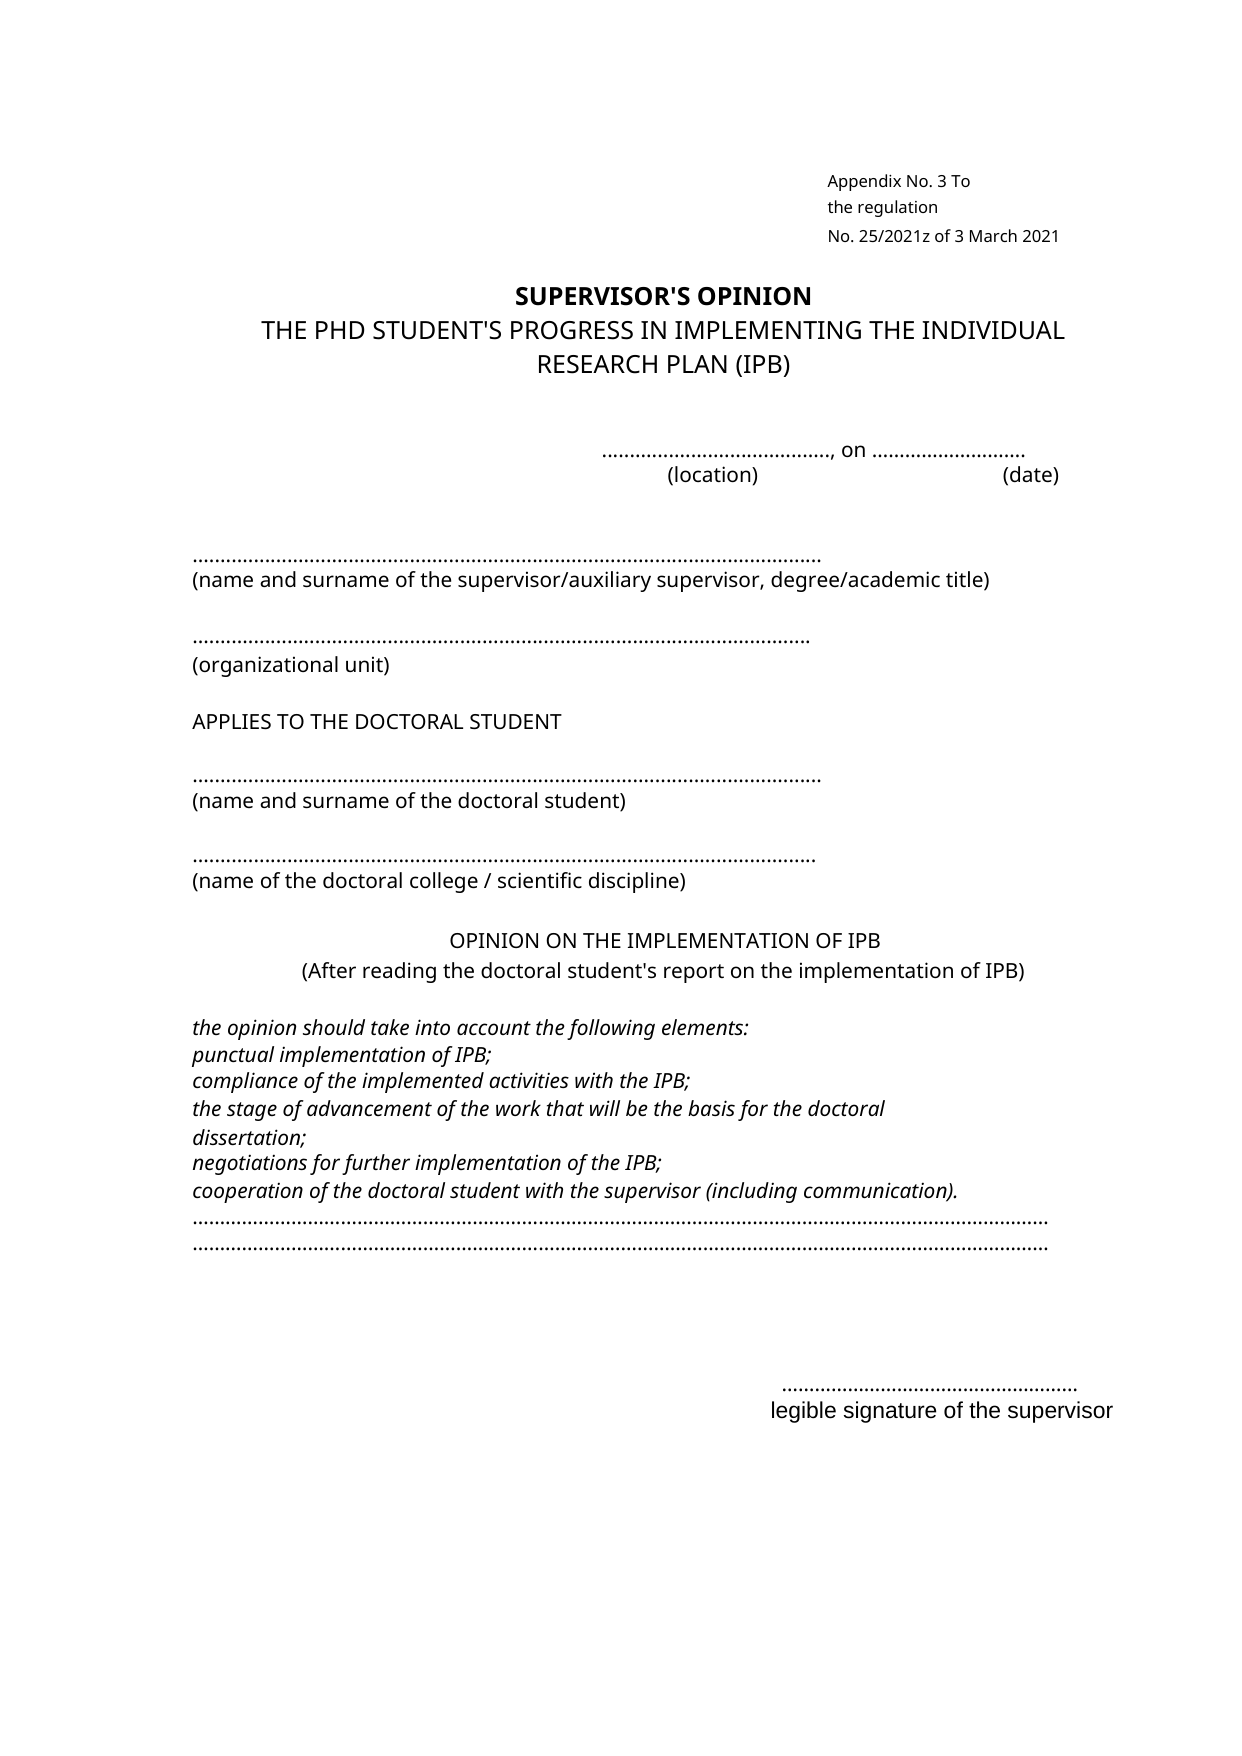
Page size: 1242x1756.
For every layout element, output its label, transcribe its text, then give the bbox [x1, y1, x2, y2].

text compliance of the implemented activities with the IPB; [192, 1068, 1164, 1093]
text negotiations for further implementation of the IPB; [192, 1151, 1164, 1176]
text (name and surname of the supervisor/auxiliary supervisor, degree/academic title) [192, 567, 1164, 593]
subtitle SUPERVISOR'S OPINION [220, 278, 1107, 312]
text ................................................................................................................. [192, 542, 1164, 567]
text ……………………………………………… [781, 1369, 1164, 1397]
text ………………………………………………………………………………………………………………………………………… [192, 1230, 1164, 1255]
text (name of the doctoral college / scientific discipline) [192, 868, 1164, 893]
text APPLIES TO THE DOCTORAL STUDENT [192, 707, 1164, 736]
text (organizational unit) [192, 651, 1164, 679]
text Appendix No. 3 To the regulation [827, 169, 973, 218]
text OPINION ON THE IMPLEMENTATION OF IPB [222, 926, 1108, 955]
text No. 25/2021z of 3 March 2021 [827, 224, 1164, 247]
subtitle THE PHD STUDENT'S PROGRESS IN IMPLEMENTING THE INDIVIDUAL RESEARCH PLAN (IPB) [219, 313, 1107, 381]
text the opinion should take into account the following elements: punctual implementation of IPB; [192, 1013, 829, 1068]
text ................................................................................................................. [192, 763, 1164, 788]
text cooperation of the doctoral student with the supervisor (including communication). [192, 1176, 1164, 1204]
text (name and surname of the doctoral student) [192, 788, 1164, 813]
text ........................................., on ………………………. [601, 437, 1164, 462]
text the stage of advancement of the work that will be the basis for the doctoral dissertation; [192, 1094, 897, 1151]
text (After reading the doctoral student's report on the implementation of IPB) [219, 956, 1107, 985]
subtitle legible signature of the supervisor [770, 1397, 1164, 1424]
text (location) (date) [667, 462, 1164, 487]
text ………………………………………………………………………………………………………………………………………… [192, 1204, 1164, 1230]
text ................................................................................................................ [192, 842, 1164, 868]
text ............................................................................................................... [192, 621, 1164, 650]
